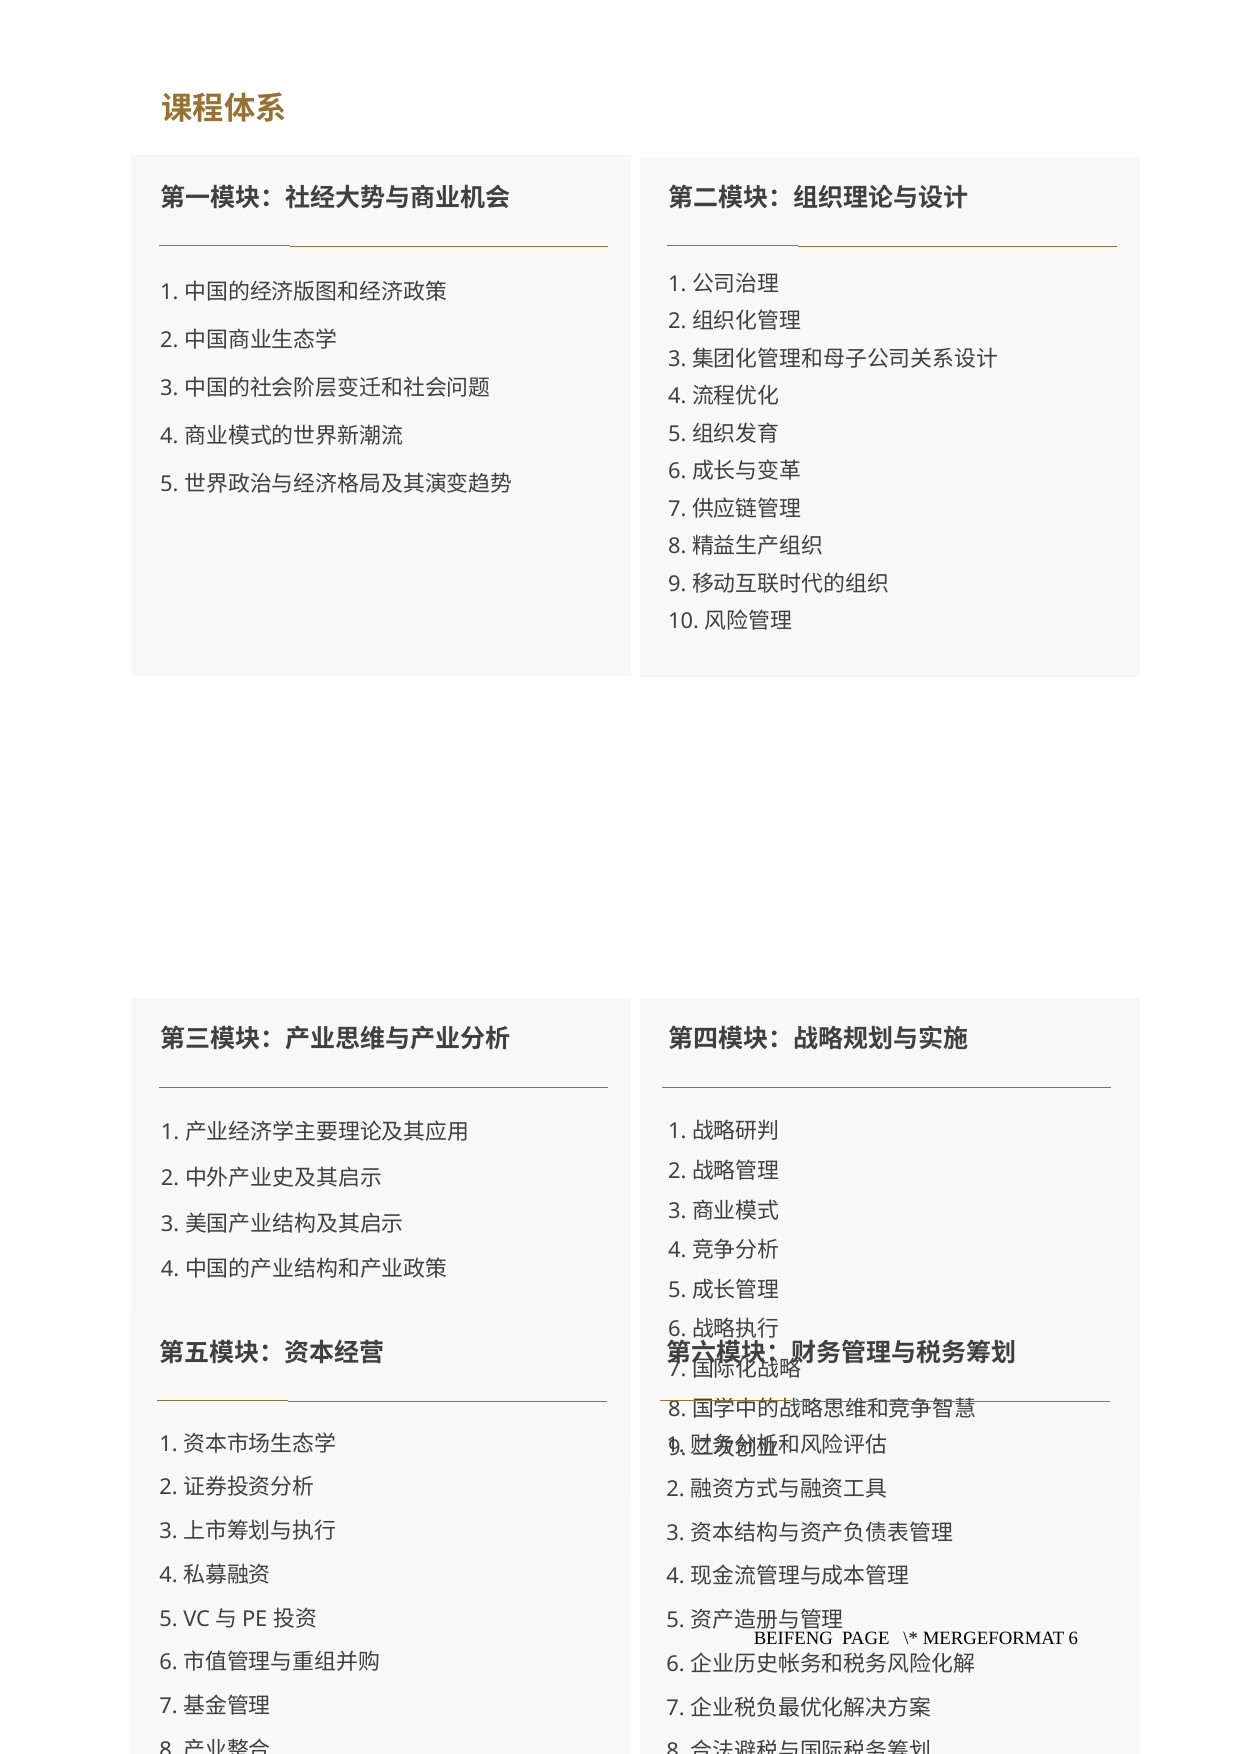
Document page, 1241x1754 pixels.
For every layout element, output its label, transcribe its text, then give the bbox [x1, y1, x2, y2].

text 课程体系 [143, 73, 1078, 138]
